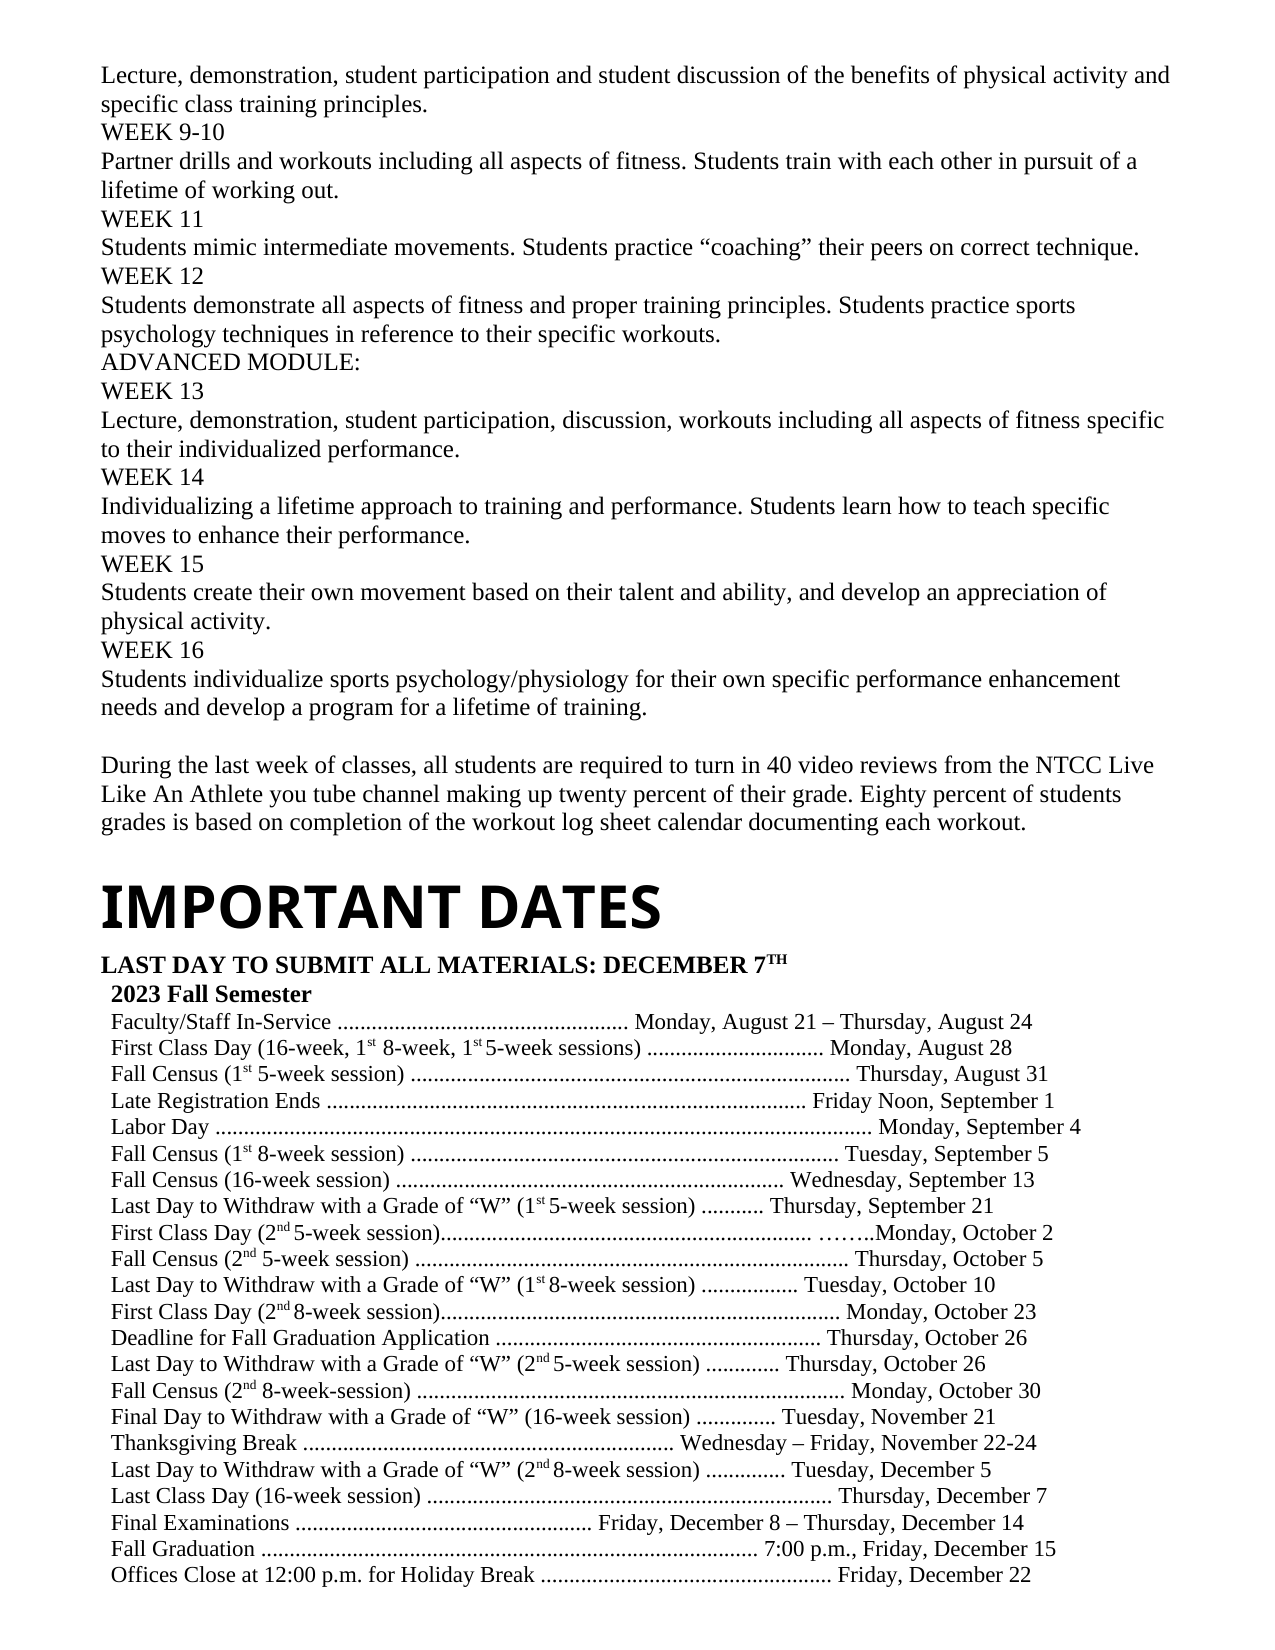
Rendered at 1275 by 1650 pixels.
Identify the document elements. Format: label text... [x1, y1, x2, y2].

text WEEK 13 [101, 376, 1177, 405]
text Fall Census (1st 8-week session) ........................................................................... Tuesday, September 5 [111, 1139, 1177, 1166]
text ADVANCED MODULE: [101, 347, 1177, 376]
text Final Day to Withdraw with a Grade of “W” (16-week session) .............. Tuesday, November 21 [111, 1403, 1177, 1429]
text First Class Day (2nd 5-week session)................................................................. ……..Monday, October 2 [111, 1219, 1177, 1245]
text Thanksgiving Break ................................................................. Wednesday – Friday, November 22-24 [111, 1429, 1177, 1456]
text Students individualize sports psychology/physiology for their own specific performance enhancement needs and develop a program for a lifetime of training. [101, 664, 1177, 721]
text Last Day to Withdraw with a Grade of “W” (1st 5-week session) ........... Thursday, September 21 [111, 1192, 1177, 1219]
text Students mimic intermediate movements. Students practice “coaching” their peers on correct technique. [101, 232, 1177, 261]
text Fall Graduation ....................................................................................... 7:00 p.m., Friday, December 15 [111, 1535, 1177, 1561]
text Students demonstrate all aspects of fitness and proper training principles. Students practice sports psychology techniques in reference to their specific workouts. [101, 290, 1177, 347]
text Last Day to Withdraw with a Grade of “W” (2nd 5-week session) ............. Thursday, October 26 [111, 1350, 1177, 1377]
text Fall Census (16-week session) .................................................................... Wednesday, September 13 [111, 1166, 1177, 1192]
text IMPORTANT DATES [101, 865, 1177, 946]
text LAST DAY TO SUBMIT ALL MATERIALS: DECEMBER 7TH [101, 951, 1177, 979]
text Partner drills and workouts including all aspects of fitness. Students train with each other in pursuit of a lifetime of working out. [101, 146, 1177, 204]
subtitle 2023 Fall Semester [111, 979, 1177, 1008]
text Faculty/Staff In-Service ................................................... Monday, August 21 – Thursday, August 24 [111, 1008, 1177, 1034]
text Students create their own movement based on their talent and ability, and develop an appreciation of physical activity. [101, 577, 1177, 635]
text WEEK 16 [101, 635, 1177, 664]
text Deadline for Fall Graduation Application ......................................................... Thursday, October 26 [111, 1324, 1177, 1350]
text First Class Day (2nd 8-week session)...................................................................... Monday, October 23 [111, 1298, 1177, 1324]
text Fall Census (2nd 5-week session) ............................................................................ Thursday, October 5 [111, 1245, 1177, 1271]
text WEEK 11 [101, 204, 1177, 232]
text Individualizing a lifetime approach to training and performance. Students learn how to teach specific moves to enhance their performance. [101, 491, 1177, 549]
text Labor Day ................................................................................................................... Monday, September 4 [111, 1113, 1177, 1139]
text WEEK 15 [101, 549, 1177, 577]
text Late Registration Ends .................................................................................... Friday Noon, September 1 [111, 1087, 1177, 1113]
text Last Day to Withdraw with a Grade of “W” (1st 8-week session) ................. Tuesday, October 10 [111, 1271, 1177, 1298]
text WEEK 14 [101, 462, 1177, 491]
text First Class Day (16-week, 1st 8-week, 1st 5-week sessions) ............................... Monday, August 28 [111, 1034, 1177, 1061]
text Last Day to Withdraw with a Grade of “W” (2nd 8-week session) .............. Tuesday, December 5 [111, 1456, 1177, 1482]
text WEEK 9-10 [101, 117, 1177, 146]
text Fall Census (1st 5-week session) ............................................................................. Thursday, August 31 [111, 1061, 1177, 1087]
text Final Examinations .................................................... Friday, December 8 – Thursday, December 14 [111, 1508, 1177, 1535]
text Fall Census (2nd 8-week-session) ........................................................................... Monday, October 30 [111, 1377, 1177, 1403]
text WEEK 12 [101, 261, 1177, 290]
text Offices Close at 12:00 p.m. for Holiday Break ................................................... Friday, December 22 [111, 1561, 1177, 1588]
text Lecture, demonstration, student participation, discussion, workouts including all aspects of fitness specific to their individualized performance. [101, 405, 1177, 462]
text Last Class Day (16-week session) ....................................................................... Thursday, December 7 [111, 1482, 1177, 1508]
text During the last week of classes, all students are required to turn in 40 video reviews from the NTCC Live Like An Athlete you tube channel making up twenty percent of their grade. Eighty percent of students grades is based on completion of the workout log sheet calendar documenting each workout. [101, 750, 1177, 836]
text Lecture, demonstration, student participation and student discussion of the benefits of physical activity and specific class training principles. [101, 60, 1177, 117]
